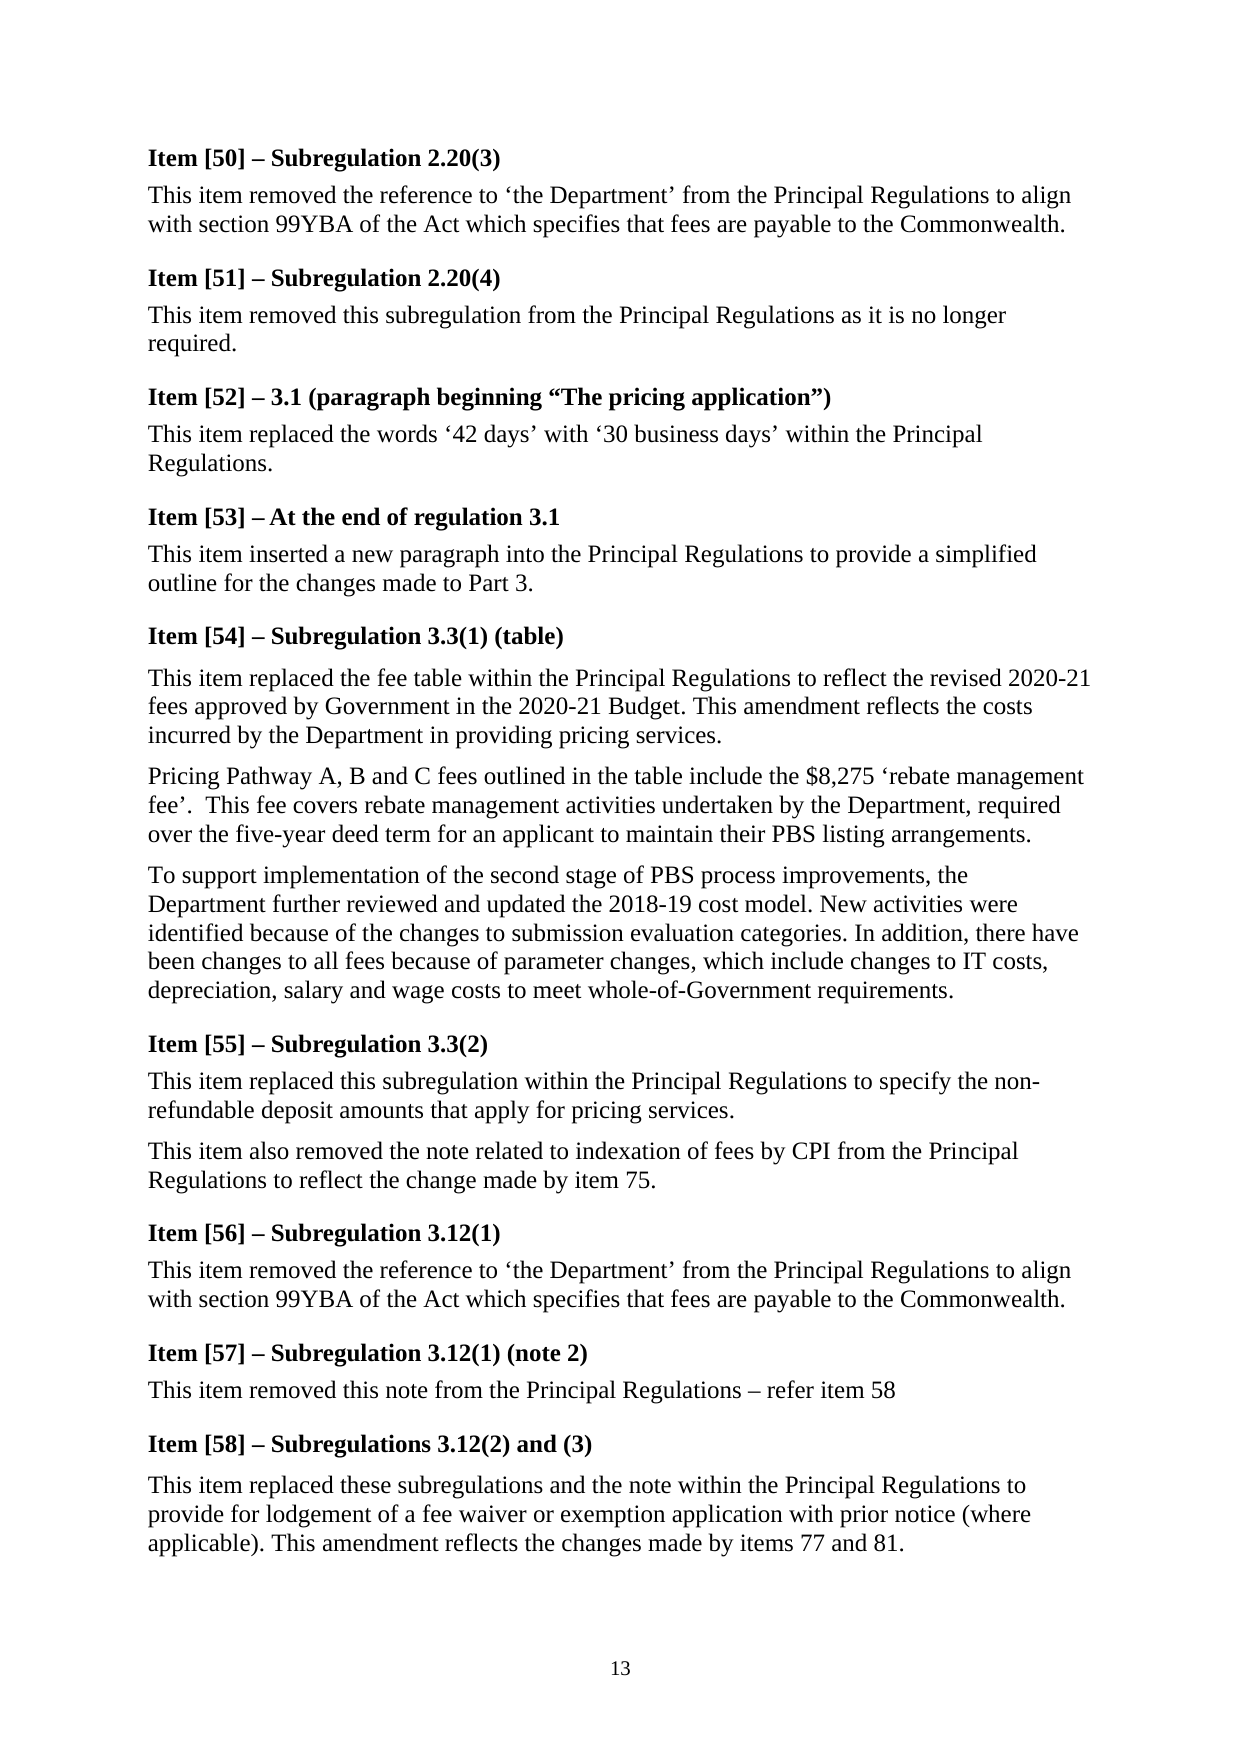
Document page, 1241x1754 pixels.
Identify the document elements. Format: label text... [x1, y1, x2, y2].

text This item also removed the note related to indexation of fees by CPI from the Principal Regulations to reflect the change made by item 75. [148, 1136, 1092, 1193]
text Item [58] – Subregulations 3.12(2) and (3) [148, 1429, 1092, 1458]
text This item replaced these subregulations and the note within the Principal Regulations to provide for lodgement of a fee waiver or exemption application with prior notice (where applicable). This amendment reflects the changes made by items 77 and 81. [148, 1470, 1092, 1556]
text Item [50] – Subregulation 2.20(3) [148, 143, 1092, 172]
text Pricing Pathway A, B and C fees outlined in the table include the $8,275 ‘rebate management fee’. This fee covers rebate management activities undertaken by the Department, required over the five-year deed term for an applicant to maintain their PBS listing arrangements. [148, 761, 1092, 848]
text Item [56] – Subregulation 3.12(1) [148, 1218, 1092, 1247]
text Item [53] – At the end of regulation 3.1 [148, 502, 1092, 531]
text This item removed this note from the Principal Regulations – refer item 58 [148, 1375, 1092, 1404]
text Item [51] – Subregulation 2.20(4) [148, 263, 1092, 291]
text Item [55] – Subregulation 3.3(2) [148, 1029, 1092, 1058]
text Item [54] – Subregulation 3.3(1) (table) [148, 621, 1092, 650]
text This item replaced the words ‘42 days’ with ‘30 business days’ within the Principal Regulations. [148, 419, 1092, 477]
text This item removed the reference to ‘the Department’ from the Principal Regulations to align with section 99YBA of the Act which specifies that fees are payable to the Commonwealth. [148, 1256, 1092, 1313]
text Item [57] – Subregulation 3.12(1) (note 2) [148, 1338, 1092, 1367]
text This item replaced this subregulation within the Principal Regulations to specify the non-refundable deposit amounts that apply for pricing services. [148, 1066, 1092, 1123]
text To support implementation of the second stage of PBS process improvements, the Department further reviewed and updated the 2018-19 cost model. New activities were identified because of the changes to submission evaluation categories. In addition, there have been changes to all fees because of parameter changes, which include changes to IT costs, depreciation, salary and wage costs to meet whole-of-Government requirements. [148, 860, 1092, 1004]
text This item removed this subregulation from the Principal Regulations as it is no longer required. [148, 300, 1092, 357]
text Item [52] – 3.1 (paragraph beginning “The pricing application”) [148, 382, 1092, 411]
text This item removed the reference to ‘the Department’ from the Principal Regulations to align with section 99YBA of the Act which specifies that fees are payable to the Commonwealth. [148, 180, 1092, 238]
text This item inserted a new paragraph into the Principal Regulations to provide a simplified outline for the changes made to Part 3. [148, 539, 1092, 596]
text This item replaced the fee table within the Principal Regulations to reflect the revised 2020-21 fees approved by Government in the 2020-21 Budget. This amendment reflects the costs incurred by the Department in providing pricing services. [148, 663, 1092, 749]
